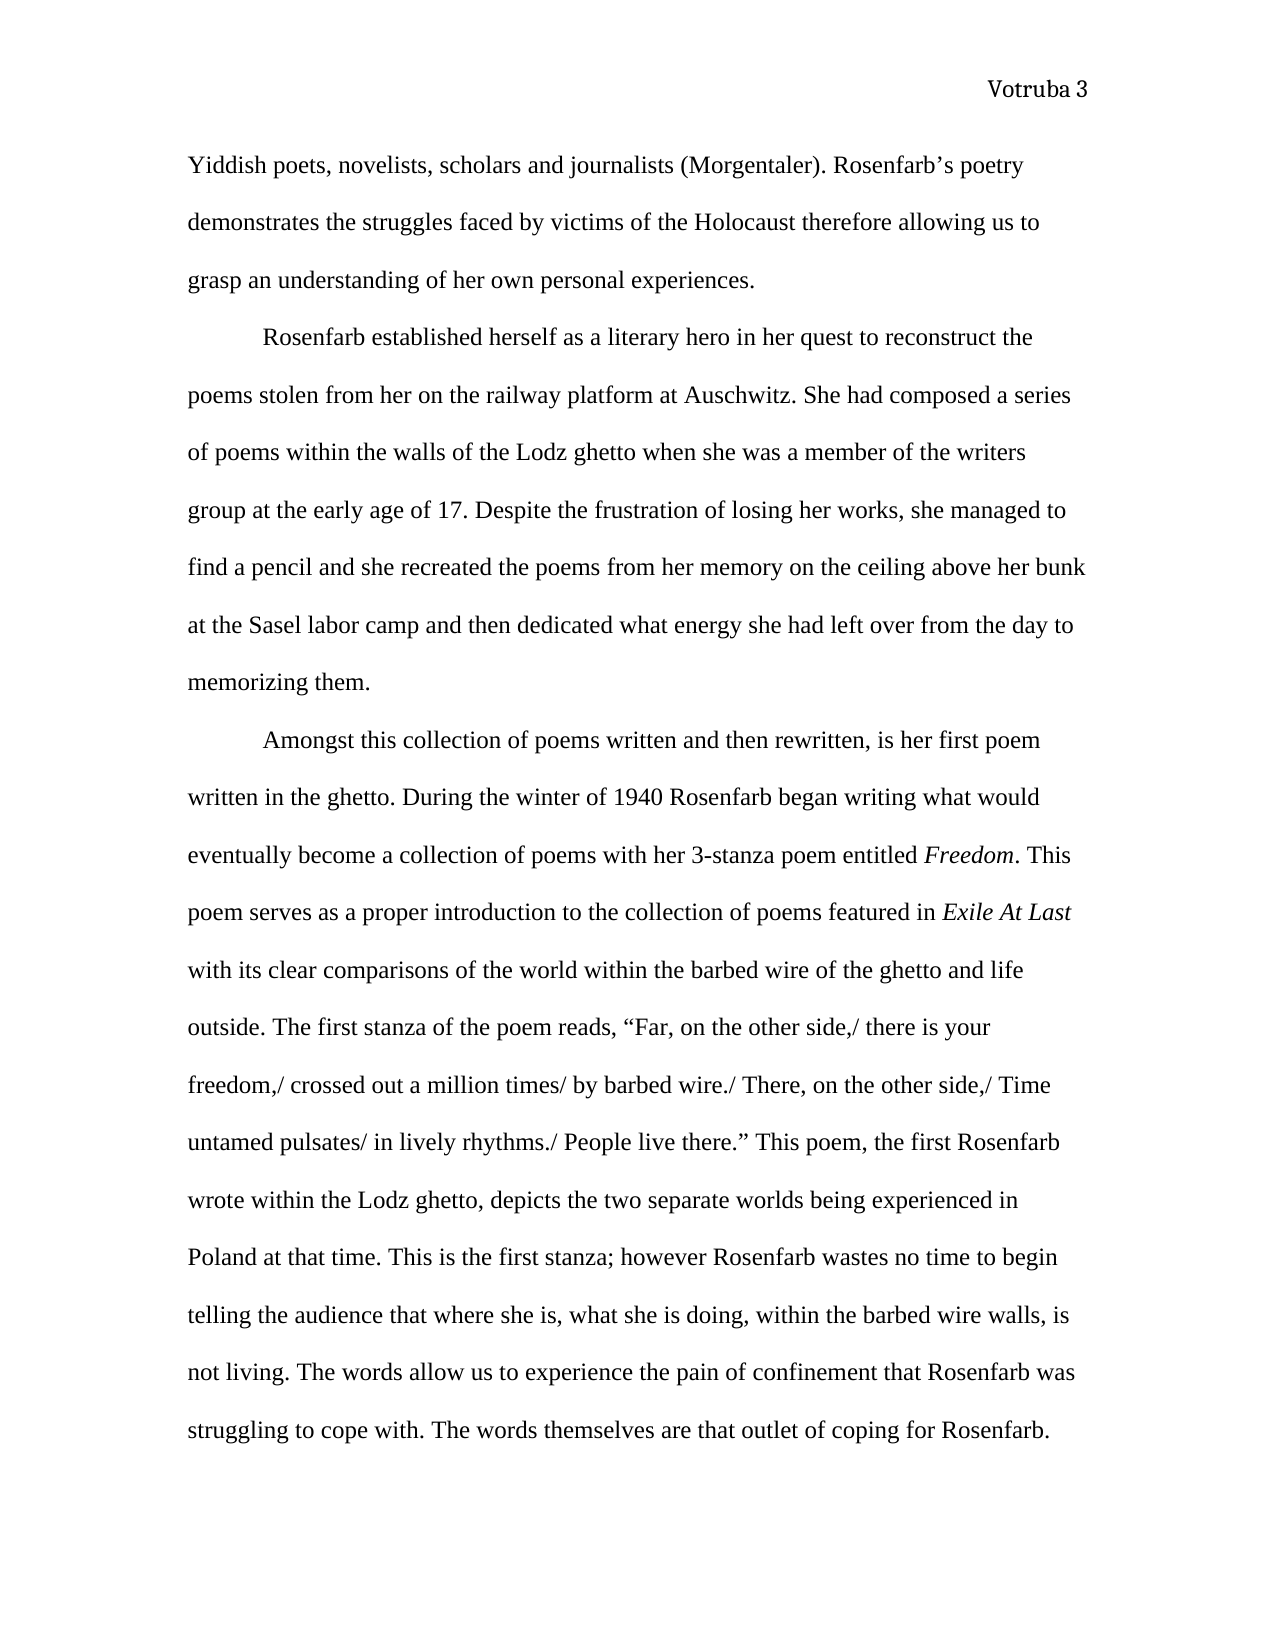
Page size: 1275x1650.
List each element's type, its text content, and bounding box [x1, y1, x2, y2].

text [187, 150, 1087, 294]
text Amongst this collection of poems written and then rewritten, is her first poem written in the ghetto. During the winter of 1940 Rosenfarb began writing what would eventually become a collection of poems with her 3-stanza poem entitled Freedom. This poem serves as a proper introduction to the collection of poems featured in Exile At Last with its clear comparisons of the world within the barbed wire of the ghetto and life outside. The first stanza of the poem reads, “Far, on the other side,/ there is your freedom,/ crossed out a million times/ by barbed wire./ There, on the other side,/ Time untamed pulsates/ in lively rhythms./ People live there.” This poem, the first Rosenfarb wrote within the Lodz ghetto, depicts the two separate worlds being experienced in Poland at that time. This is the first stanza; however Rosenfarb wastes no time to begin telling the audience that where she is, what she is doing, within the barbed wire walls, is not living. The words allow us to experience the pain of confinement that Rosenfarb was struggling to cope with. The words themselves are that outlet of coping for Rosenfarb. [187, 725, 1087, 1444]
text Rosenfarb established herself as a literary hero in her quest to reconstruct the poems stolen from her on the railway platform at Auschwitz. She had composed a series of poems within the walls of the Lodz ghetto when she was a member of the writers group at the early age of 17. Despite the frustration of losing her works, she managed to find a pencil and she recreated the poems from her memory on the ceiling above her bunk at the Sasel labor camp and then dedicated what energy she had left over from the day to memorizing them. [187, 322, 1087, 696]
